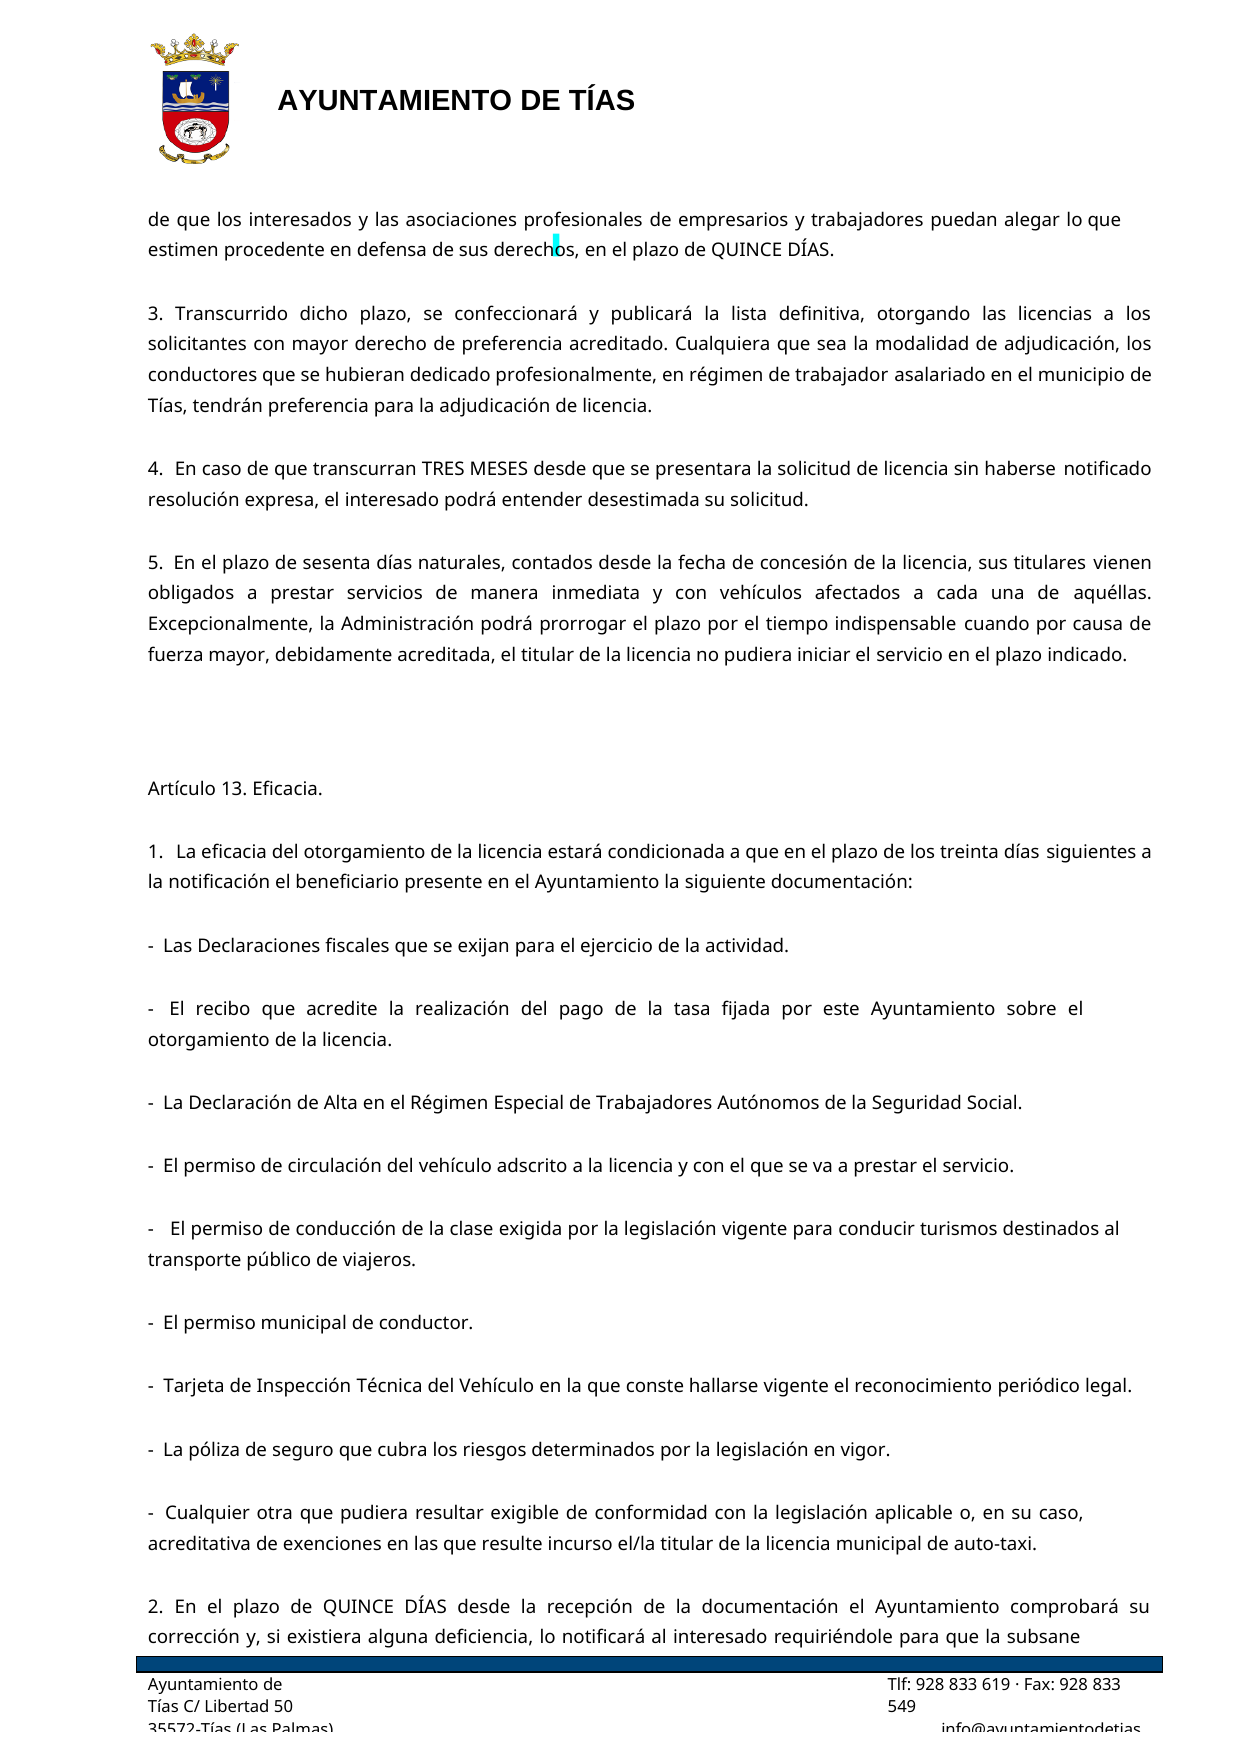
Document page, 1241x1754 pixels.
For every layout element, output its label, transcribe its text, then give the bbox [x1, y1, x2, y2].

list El permiso de conducción de la clase exigida por la legislación vigente para conducir turismos destinados al transporte público de viajeros. [148, 1216, 1152, 1272]
list La póliza de seguro que cubra los riesgos determinados por la legislación en vigor. [148, 1436, 1163, 1461]
list El permiso municipal de conductor. [148, 1309, 1163, 1335]
text de que los interesados y las asociaciones profesionales de empresarios y trabajadores puedan alegar lo que estimen procedente en defensa de sus derechos, en el plazo de QUINCE DÍAS. [148, 206, 1163, 262]
picture [150, 33, 241, 164]
list El recibo que acredite la realización del pago de la tasa fijada por este Ayuntamiento sobre el otorgamiento de la licencia. [148, 995, 1152, 1051]
list En el plazo de QUINCE DÍAS desde la recepción de la documentación el Ayuntamiento comprobará su corrección y, si existiera alguna deficiencia, lo notificará al interesado requiriéndole para que la subsane [148, 1593, 1152, 1649]
list En el plazo de sesenta días naturales, contados desde la fecha de concesión de la licencia, sus titulares vienen obligados a prestar servicios de manera inmediata y con vehículos afectados a cada una de aquéllas. Excepcionalmente, la Administración podrá prorrogar el plazo por el tiempo indispensable cuando por causa de fuerza mayor, debidamente acreditada, el titular de la licencia no pudiera iniciar el servicio en el plazo indicado. [148, 549, 1152, 666]
text Artículo 13. Eficacia. [148, 775, 1163, 800]
list La eficacia del otorgamiento de la licencia estará condicionada a que en el plazo de los treinta días siguientes a la notificación el beneficiario presente en el Ayuntamiento la siguiente documentación: [148, 838, 1152, 894]
list Tarjeta de Inspección Técnica del Vehículo en la que conste hallarse vigente el reconocimiento periódico legal. [148, 1373, 1152, 1398]
list En caso de que transcurran TRES MESES desde que se presentara la solicitud de licencia sin haberse notificado resolución expresa, el interesado podrá entender desestimada su solicitud. [148, 455, 1152, 511]
list Cualquier otra que pudiera resultar exigible de conformidad con la legislación aplicable o, en su caso, acreditativa de exenciones en las que resulte incurso el/la titular de la licencia municipal de auto-taxi. [148, 1499, 1152, 1555]
list Las Declaraciones fiscales que se exijan para el ejercicio de la actividad. [148, 932, 1163, 958]
list Transcurrido dicho plazo, se confeccionará y publicará la lista definitiva, otorgando las licencias a los solicitantes con mayor derecho de preferencia acreditado. Cualquiera que sea la modalidad de adjudicación, los conductores que se hubieran dedicado profesionalmente, en régimen de trabajador asalariado en el municipio de Tías, tendrán preferencia para la adjudicación de licencia. [148, 300, 1152, 417]
list La Declaración de Alta en el Régimen Especial de Trabajadores Autónomos de la Seguridad Social. [148, 1089, 1163, 1115]
list El permiso de circulación del vehículo adscrito a la licencia y con el que se va a prestar el servicio. [148, 1152, 1163, 1178]
